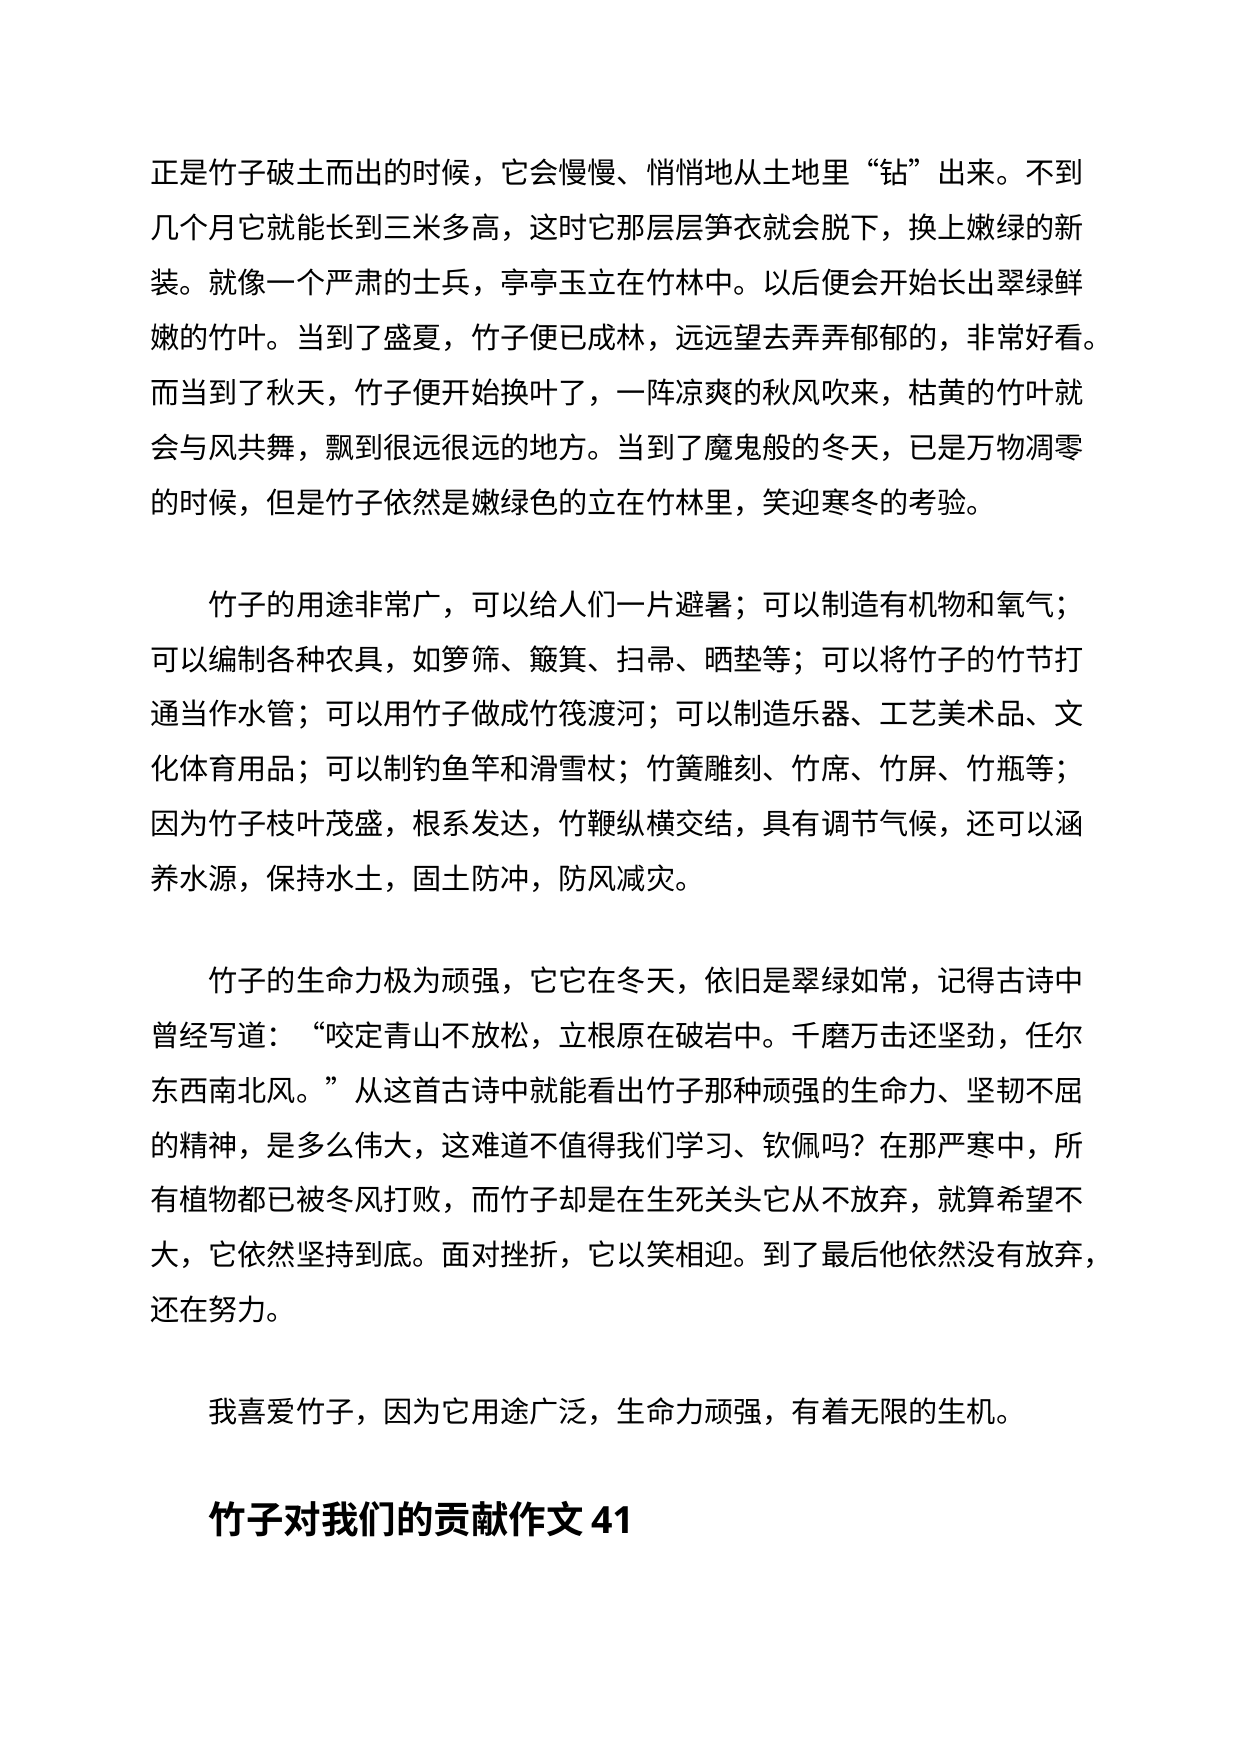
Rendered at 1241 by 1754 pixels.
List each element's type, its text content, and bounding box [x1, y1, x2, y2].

text 竹子的用途非常广，可以给人们一片避暑；可以制造有机物和氧气；可以编制各种农具，如箩筛、簸箕、扫帚、晒垫等；可以将竹子的竹节打通当作水管；可以用竹子做成竹筏渡河；可以制造乐器、工艺美术品、文化体育用品；可以制钓鱼竿和滑雪杖；竹簧雕刻、竹席、竹屏、竹瓶等；因为竹子枝叶茂盛，根系发达，竹鞭纵横交结，具有调节气候，还可以涵养水源，保持水土，固土防冲，防风减灾。 [150, 581, 1090, 898]
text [150, 150, 1090, 522]
text 竹子的生命力极为顽强，它它在冬天，依旧是翠绿如常，记得古诗中曾经写道：“咬定青山不放松，立根原在破岩中。千磨万击还坚劲，任尔东西南北风。”从这首古诗中就能看出竹子那种顽强的生命力、坚韧不屈的精神，是多么伟大，这难道不值得我们学习、钦佩吗？在那严寒中，所有植物都已被冬风打败，而竹子却是在生死关头它从不放弃，就算希望不大，它依然坚持到底。面对挫折，它以笑相迎。到了最后他依然没有放弃，还在努力。 [150, 957, 1090, 1329]
text 我喜爱竹子，因为它用途广泛，生命力顽强，有着无限的生机。 [150, 1388, 1090, 1431]
text 竹子对我们的贡献作文41 [150, 1490, 1090, 1545]
